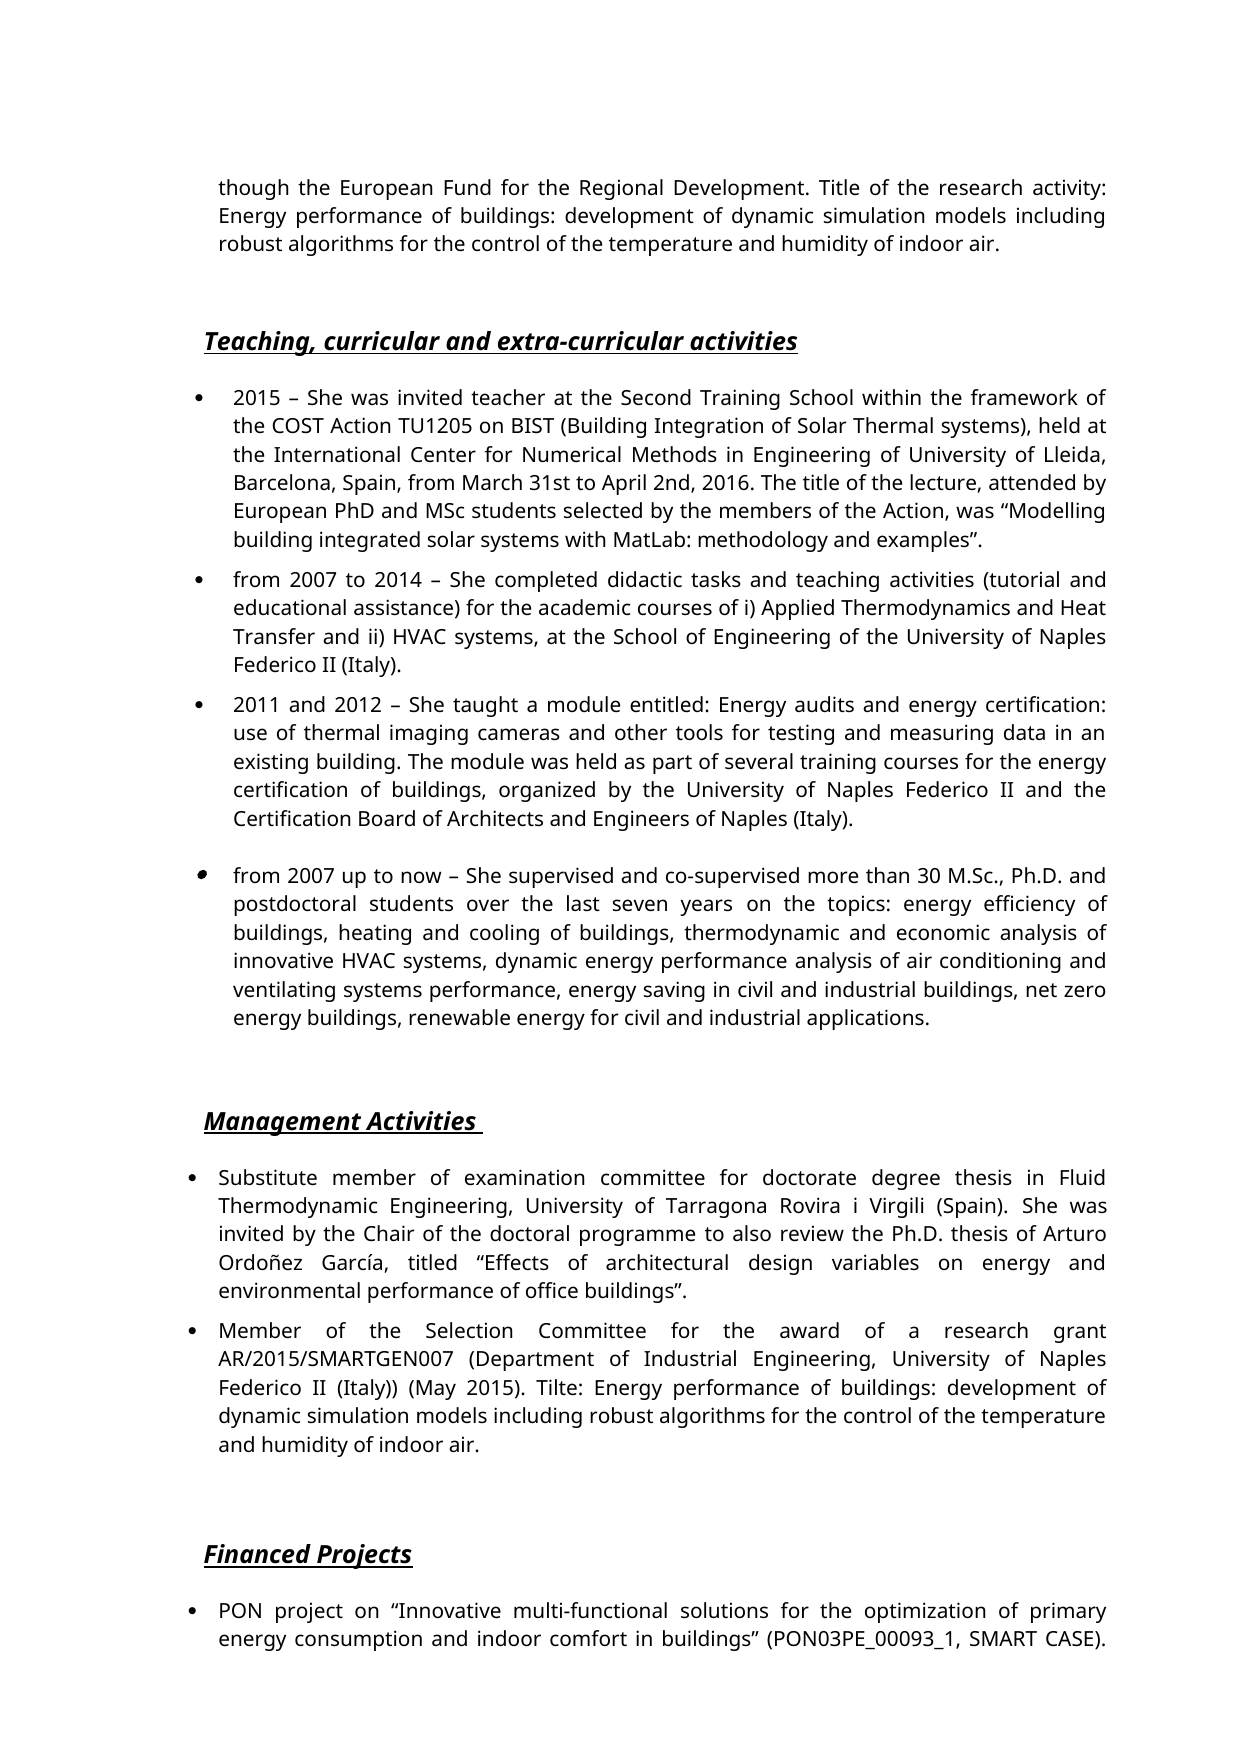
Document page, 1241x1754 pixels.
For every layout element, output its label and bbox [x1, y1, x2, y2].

table_cell [133, 148, 1148, 1039]
table_cell [133, 1039, 1148, 1653]
